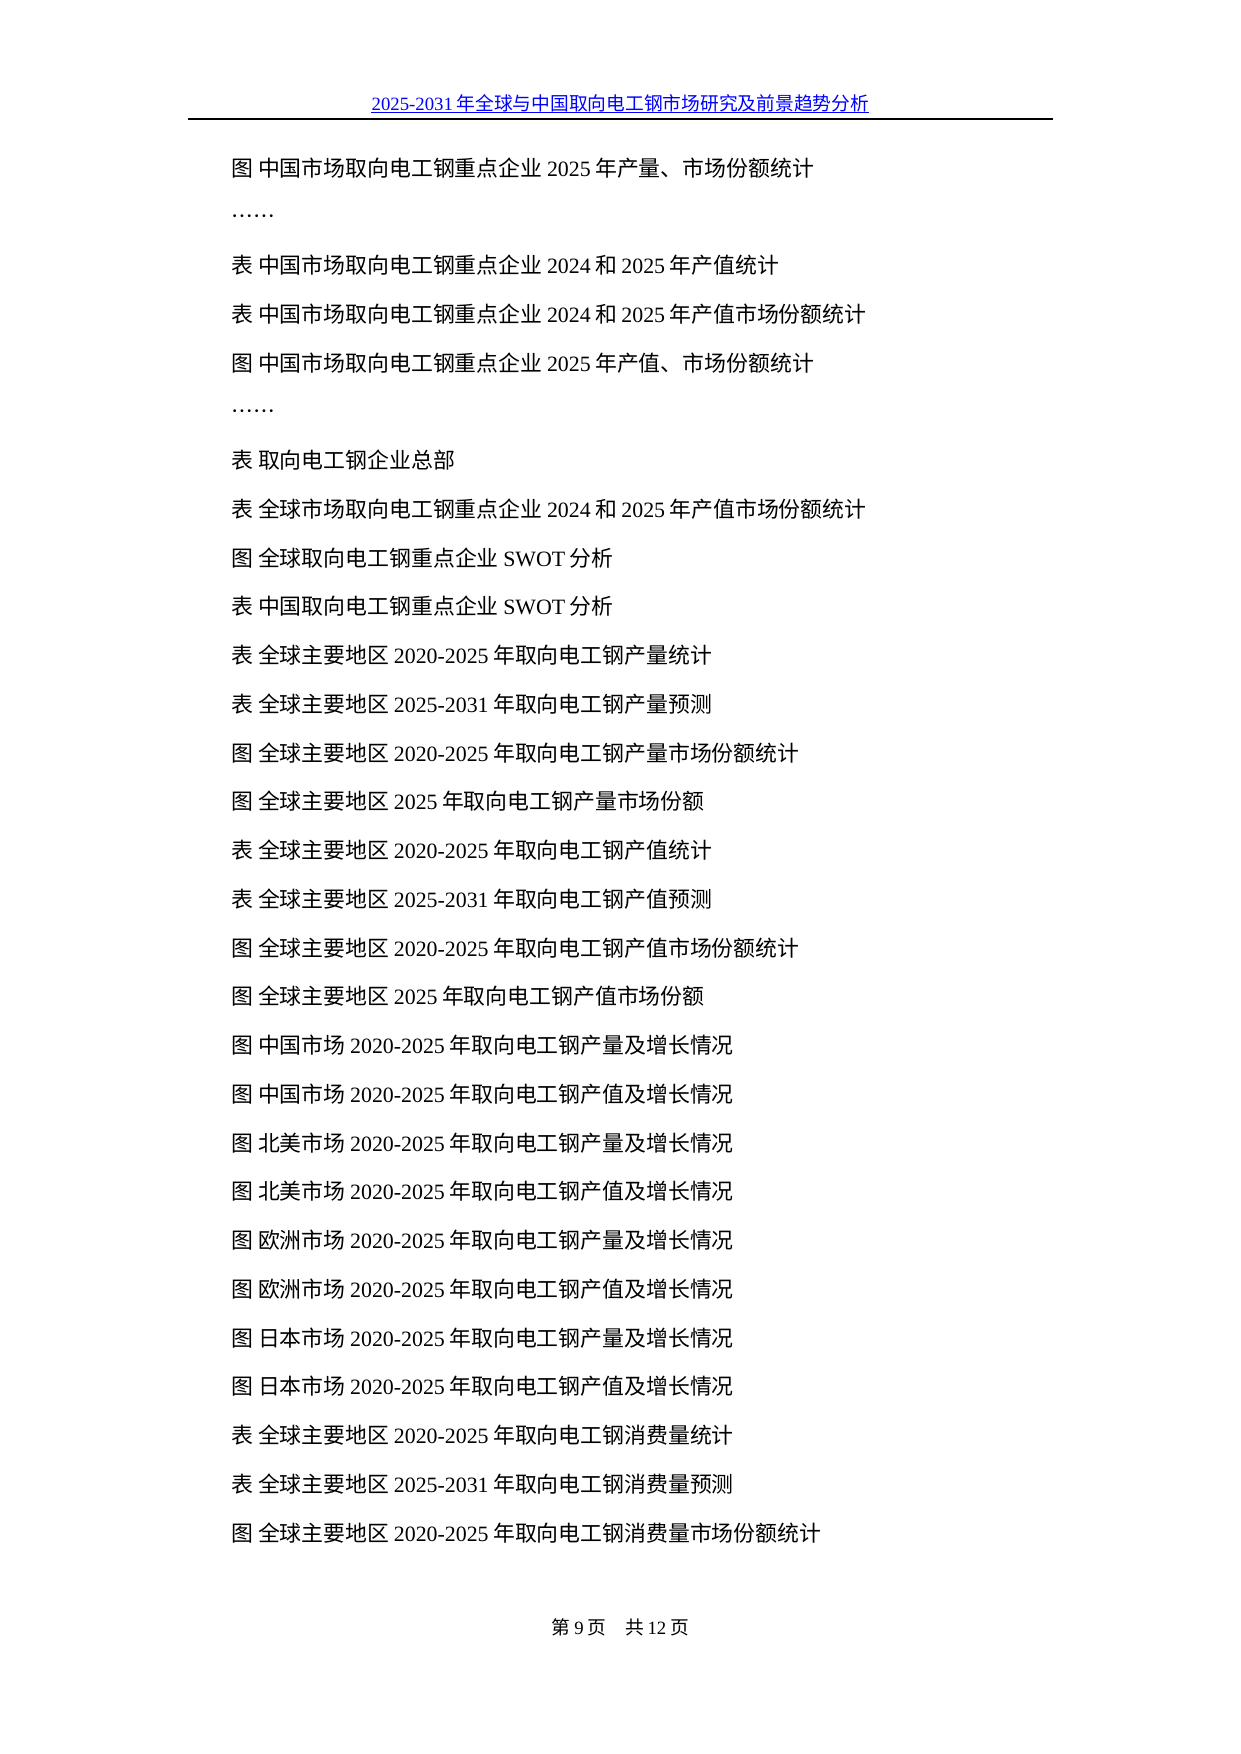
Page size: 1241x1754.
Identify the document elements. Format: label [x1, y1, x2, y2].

text [187, 150, 1053, 1548]
